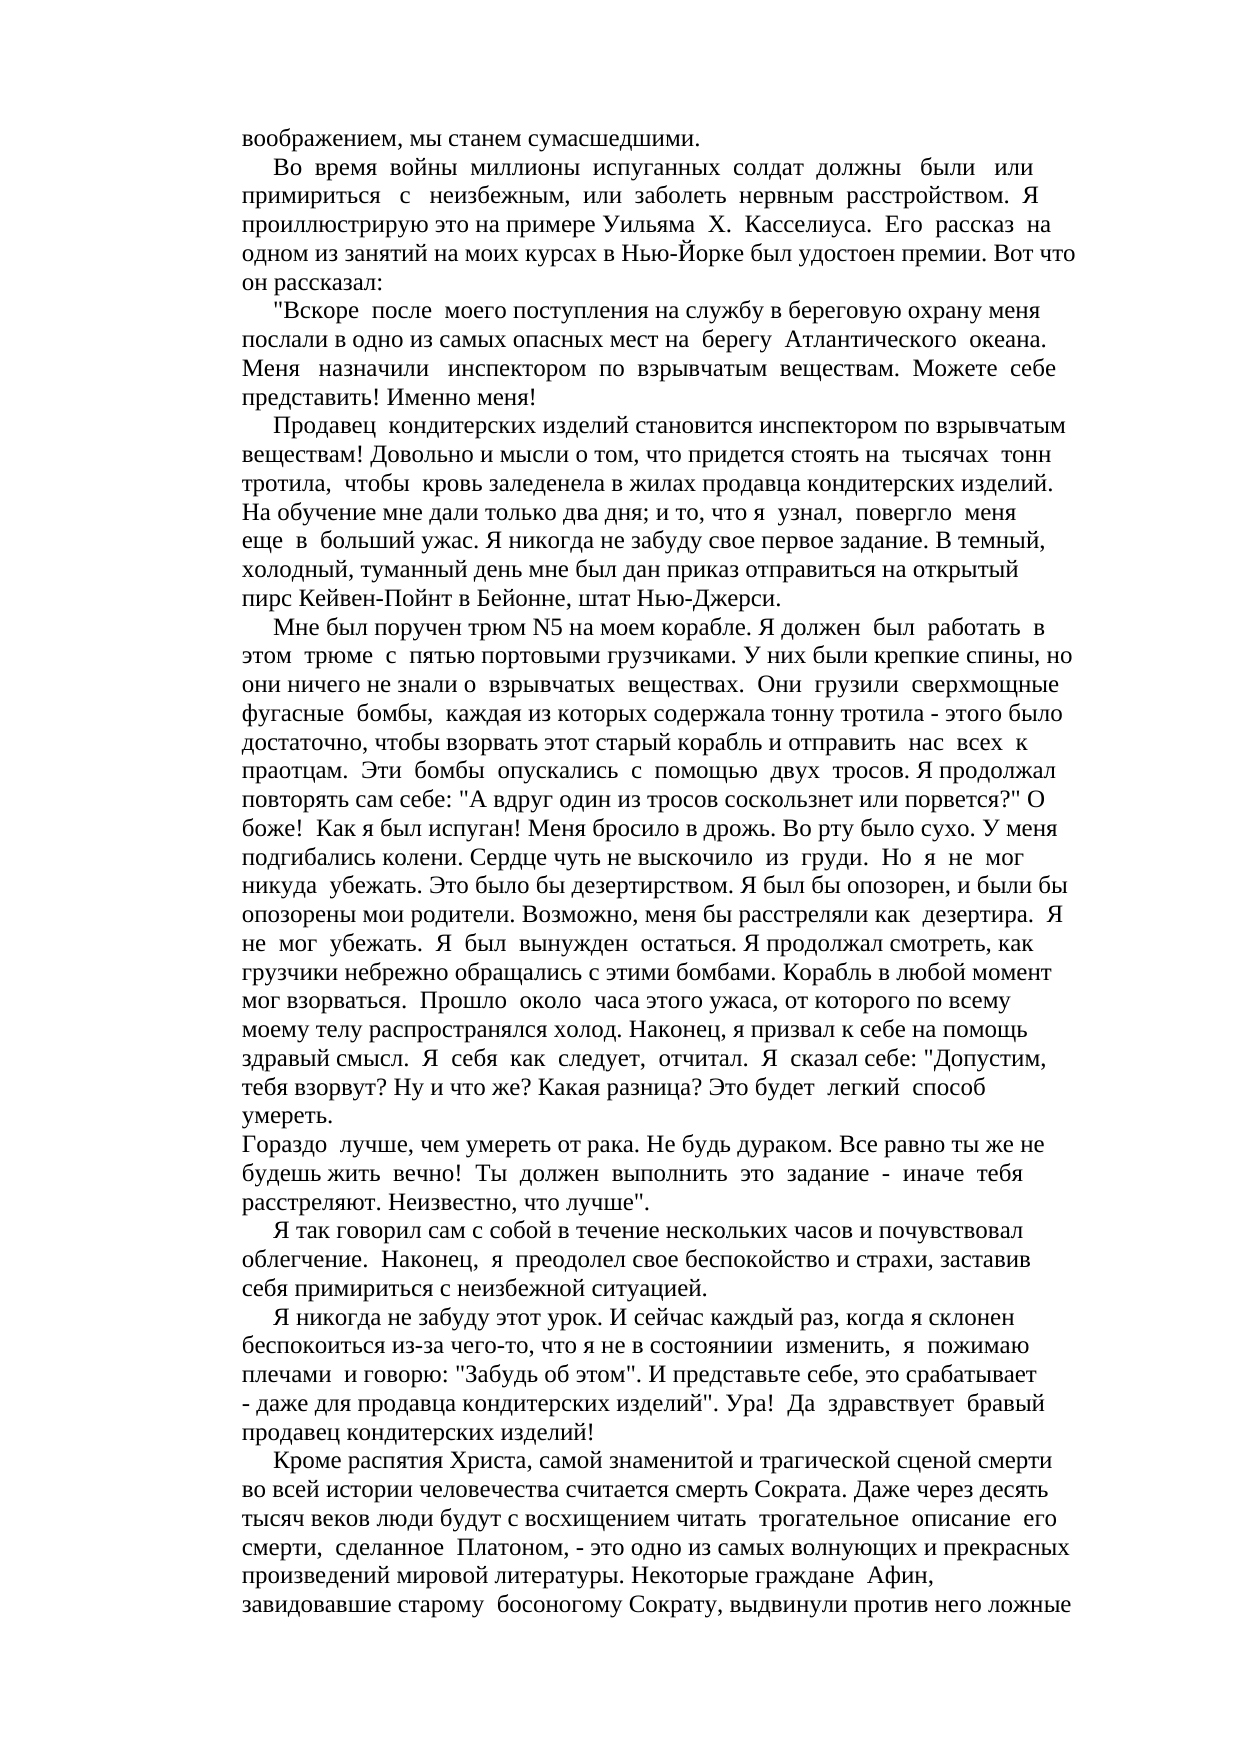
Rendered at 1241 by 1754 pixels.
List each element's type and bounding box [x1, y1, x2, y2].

table_header [174, 118, 1148, 1622]
